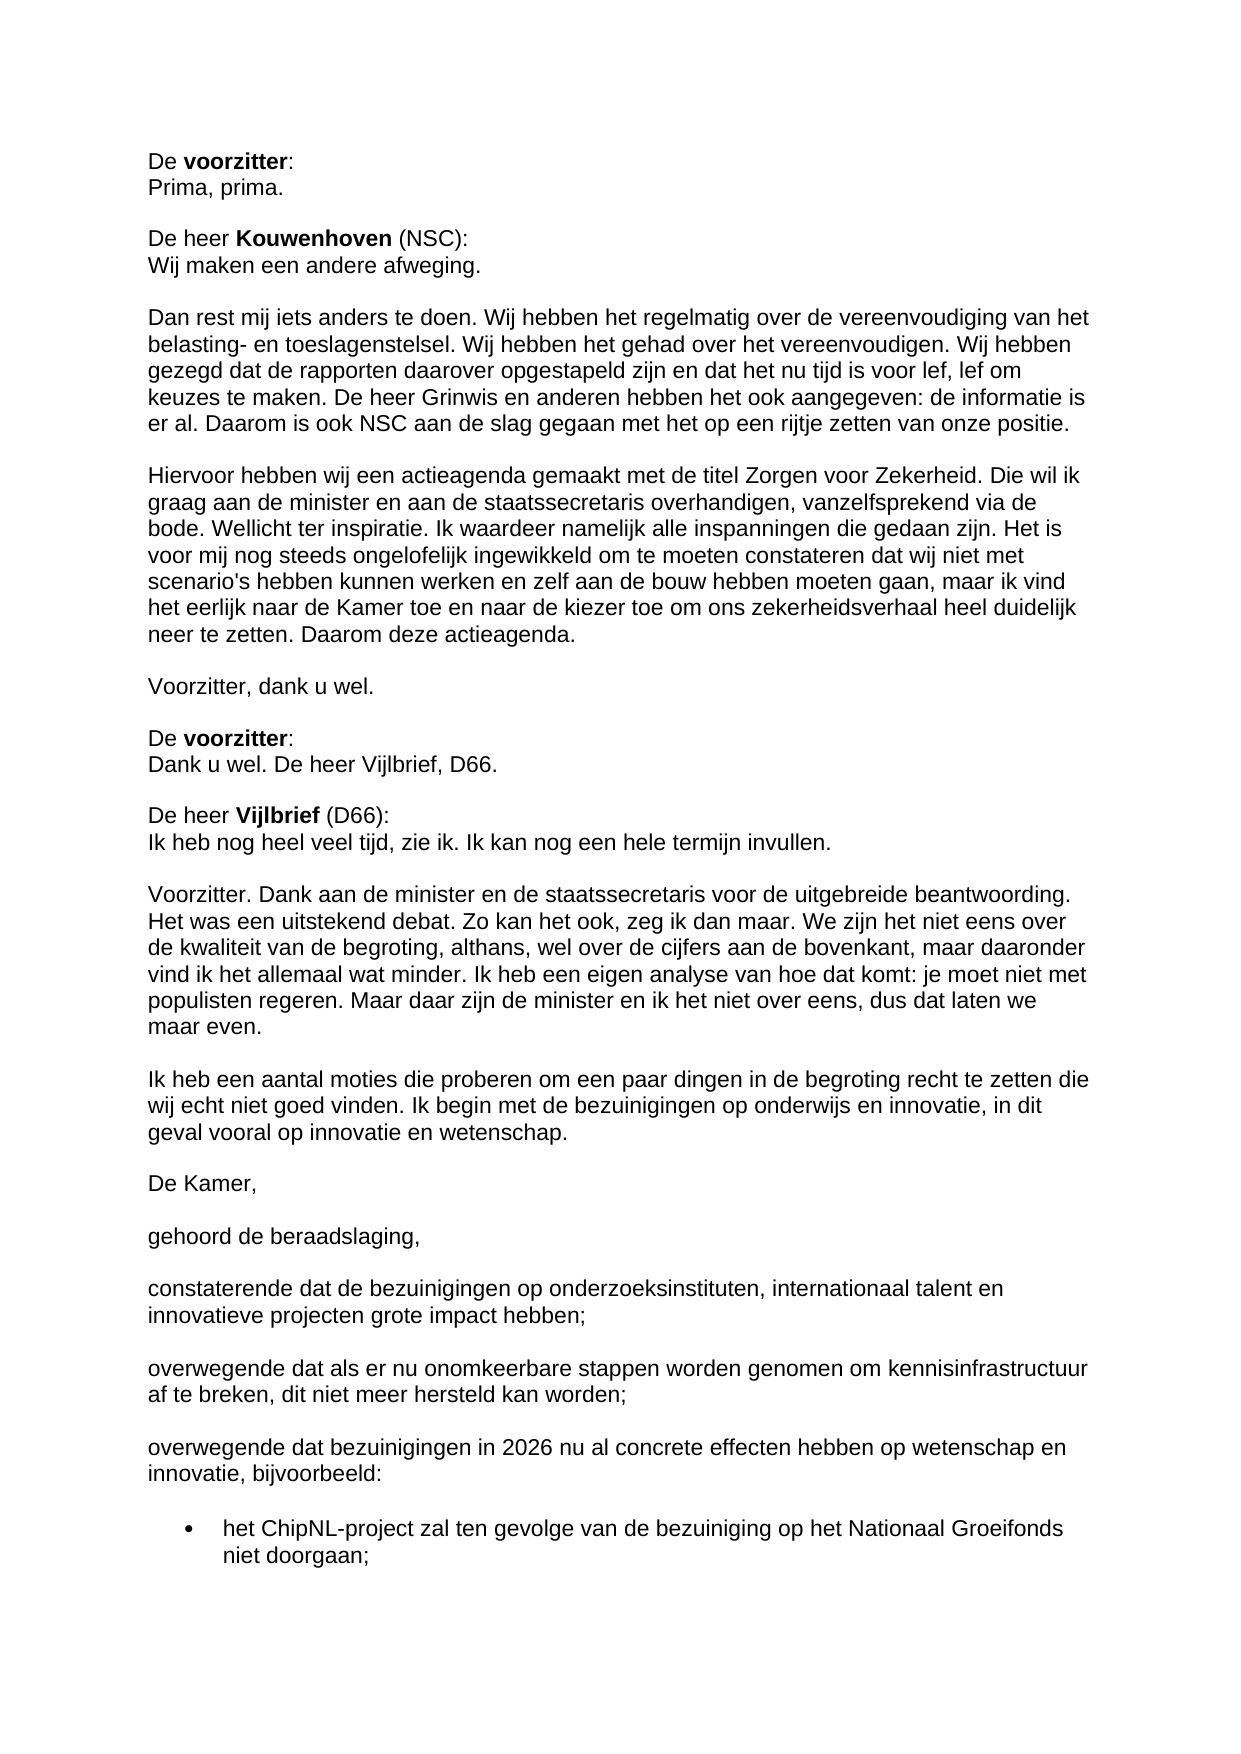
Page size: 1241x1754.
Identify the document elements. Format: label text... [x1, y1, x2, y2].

list het ChipNL-project zal ten gevolge van de bezuiniging op het Nationaal Groeifonds niet doorgaan; [185, 1515, 1093, 1568]
text De voorzitter: Dank u wel. De heer Vijlbrief, D66. [148, 725, 1093, 777]
text De voorzitter: Prima, prima. [148, 148, 1093, 200]
text De heer Kouwenhoven (NSC): Wij maken een andere afweging. Dan rest mij iets anders te doen. Wij hebben het regelmatig over de vereenvoudiging van het belasting- en toeslagenstelsel. Wij hebben het gehad over het vereenvoudigen. Wij hebben gezegd dat de rapporten daarover opgestapeld zijn en dat het nu tijd is voor lef, lef om keuzes te maken. De heer Grinwis en anderen hebben het ook aangegeven: de informatie is er al. Daarom is ook NSC aan de slag gegaan met het op een rijtje zetten van onze positie. Hiervoor hebben wij een actieagenda gemaakt met de titel Zorgen voor Zekerheid. Die wil ik graag aan de minister en aan de staatssecretaris overhandigen, vanzelfsprekend via de bode. Wellicht ter inspiratie. Ik waardeer namelijk alle inspanningen die gedaan zijn. Het is voor mij nog steeds ongelofelijk ingewikkeld om te moeten constateren dat wij niet met scenario's hebben kunnen werken en zelf aan de bouw hebben moeten gaan, maar ik vind het eerlijk naar de Kamer toe en naar de kiezer toe om ons zekerheidsverhaal heel duidelijk neer te zetten. Daarom deze actieagenda. Voorzitter, dank u wel. [148, 225, 1093, 700]
text De heer Vijlbrief (D66): Ik heb nog heel veel tijd, zie ik. Ik kan nog een hele termijn invullen. Voorzitter. Dank aan de minister en de staatssecretaris voor de uitgebreide beantwoording. Het was een uitstekend debat. Zo kan het ook, zeg ik dan maar. We zijn het niet eens over de kwaliteit van de begroting, althans, wel over de cijfers aan de bovenkant, maar daaronder vind ik het allemaal wat minder. Ik heb een eigen analyse van hoe dat komt: je moet niet met populisten regeren. Maar daar zijn de minister en ik het niet over eens, dus dat laten we maar even. Ik heb een aantal moties die proberen om een paar dingen in de begroting recht te zetten die wij echt niet goed vinden. Ik begin met de bezuinigingen op onderwijs en innovatie, in dit geval vooral op innovatie en wetenschap. [148, 802, 1093, 1145]
text De Kamer, gehoord de beraadslaging, constaterende dat de bezuinigingen op onderzoeksinstituten, internationaal talent en innovatieve projecten grote impact hebben; overwegende dat als er nu onomkeerbare stappen worden genomen om kennisinfrastructuur af te breken, dit niet meer hersteld kan worden; overwegende dat bezuinigingen in 2026 nu al concrete effecten hebben op wetenschap en innovatie, bijvoorbeeld: [148, 1170, 1093, 1486]
